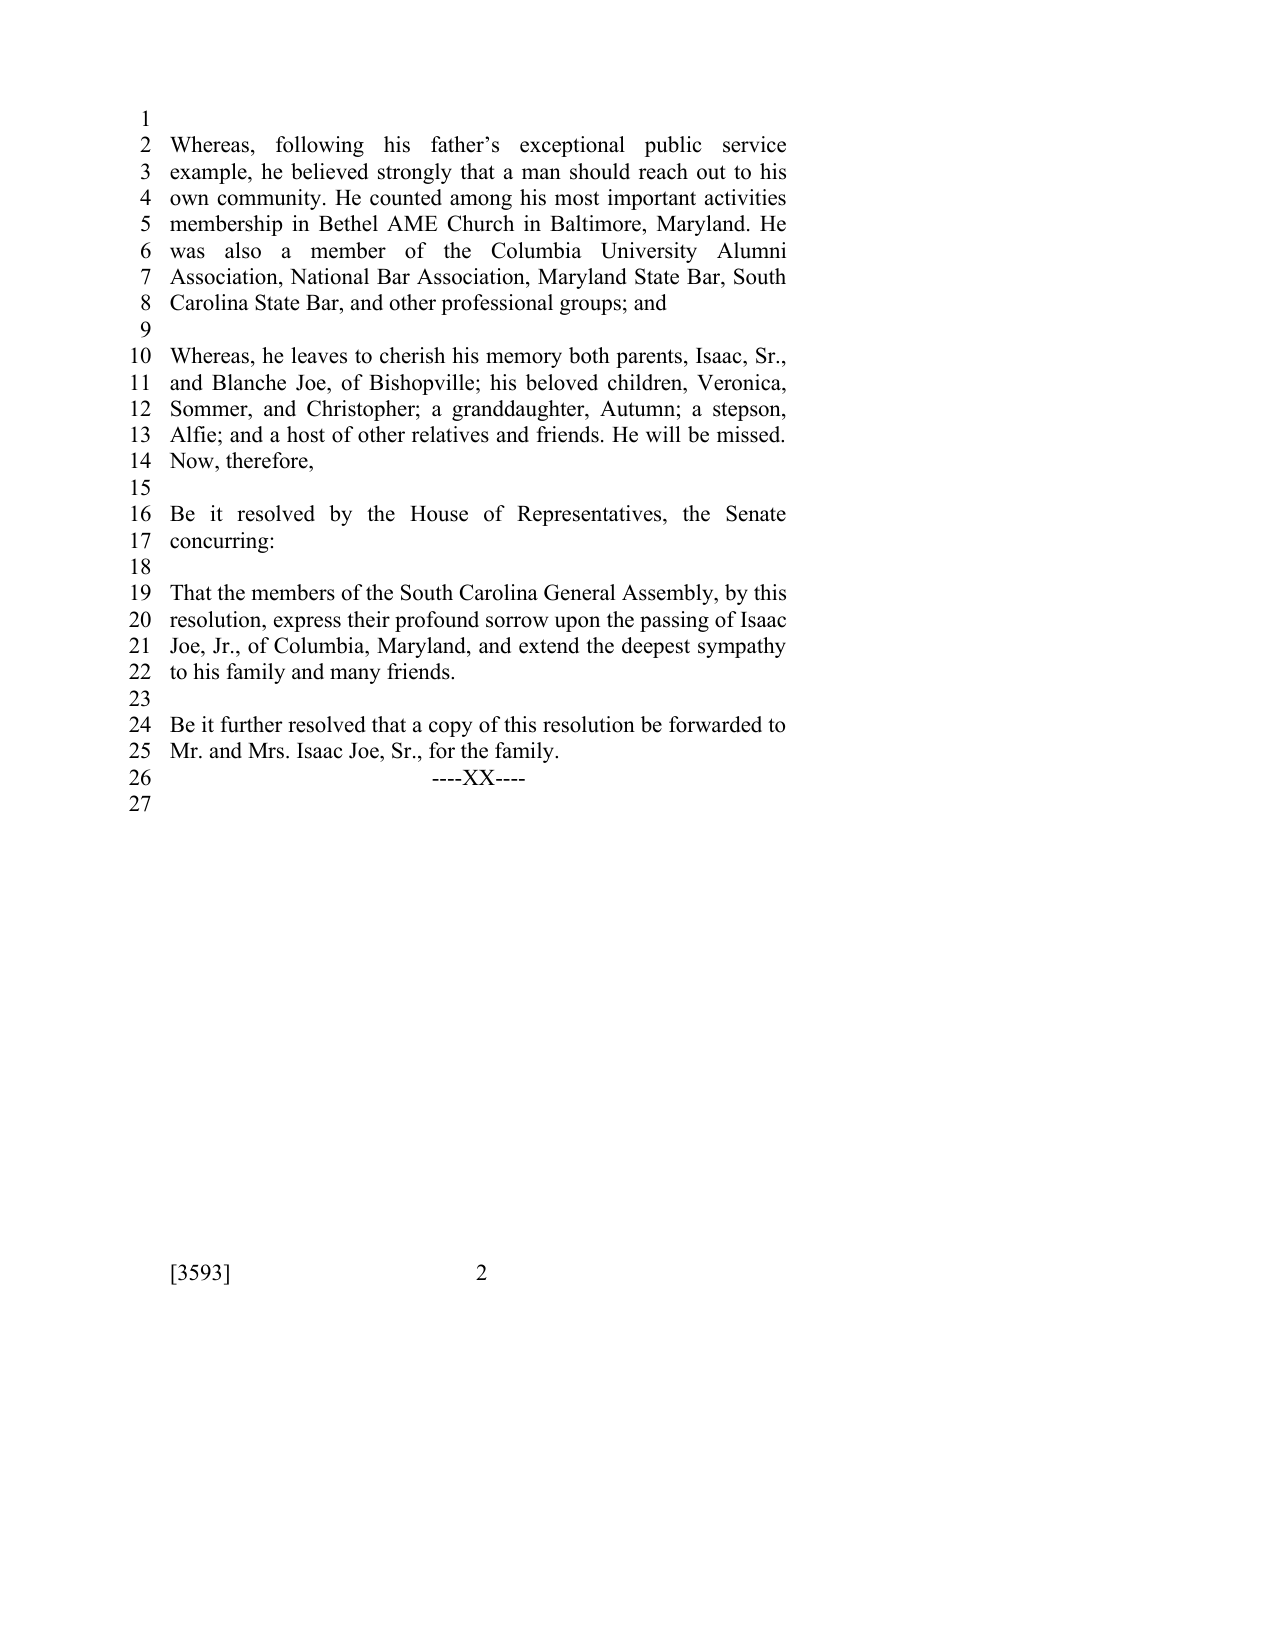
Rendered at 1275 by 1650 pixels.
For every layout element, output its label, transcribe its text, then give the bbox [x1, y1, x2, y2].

text Whereas, he leaves to cherish his memory both parents, Isaac, Sr., and Blanche Joe, of Bishopville; his beloved children, Veronica, Sommer, and Christopher; a granddaughter, Autumn; a stepson, Alfie; and a host of other relatives and friends. He will be missed. Now, therefore, [169, 342, 787, 474]
text Be it further resolved that a copy of this resolution be forwarded to Mr. and Mrs. Isaac Joe, Sr., for the family. [169, 711, 787, 764]
text That the members of the South Carolina General Assembly, by this resolution, express their profound sorrow upon the passing of Isaac Joe, Jr., of Columbia, Maryland, and extend the deepest sympathy to his family and many friends. [169, 579, 787, 685]
text Be it resolved by the House of Representatives, the Senate concurring: [169, 500, 787, 553]
text Whereas, following his father’s exceptional public service example, he believed strongly that a man should reach out to his own community. He counted among his most important activities membership in Bethel AME Church in Baltimore, Maryland. He was also a member of the Columbia University Alumni Association, National Bar Association, Maryland State Bar, South Carolina State Bar, and other professional groups; and [169, 131, 787, 316]
text ----XX---- [169, 764, 787, 790]
